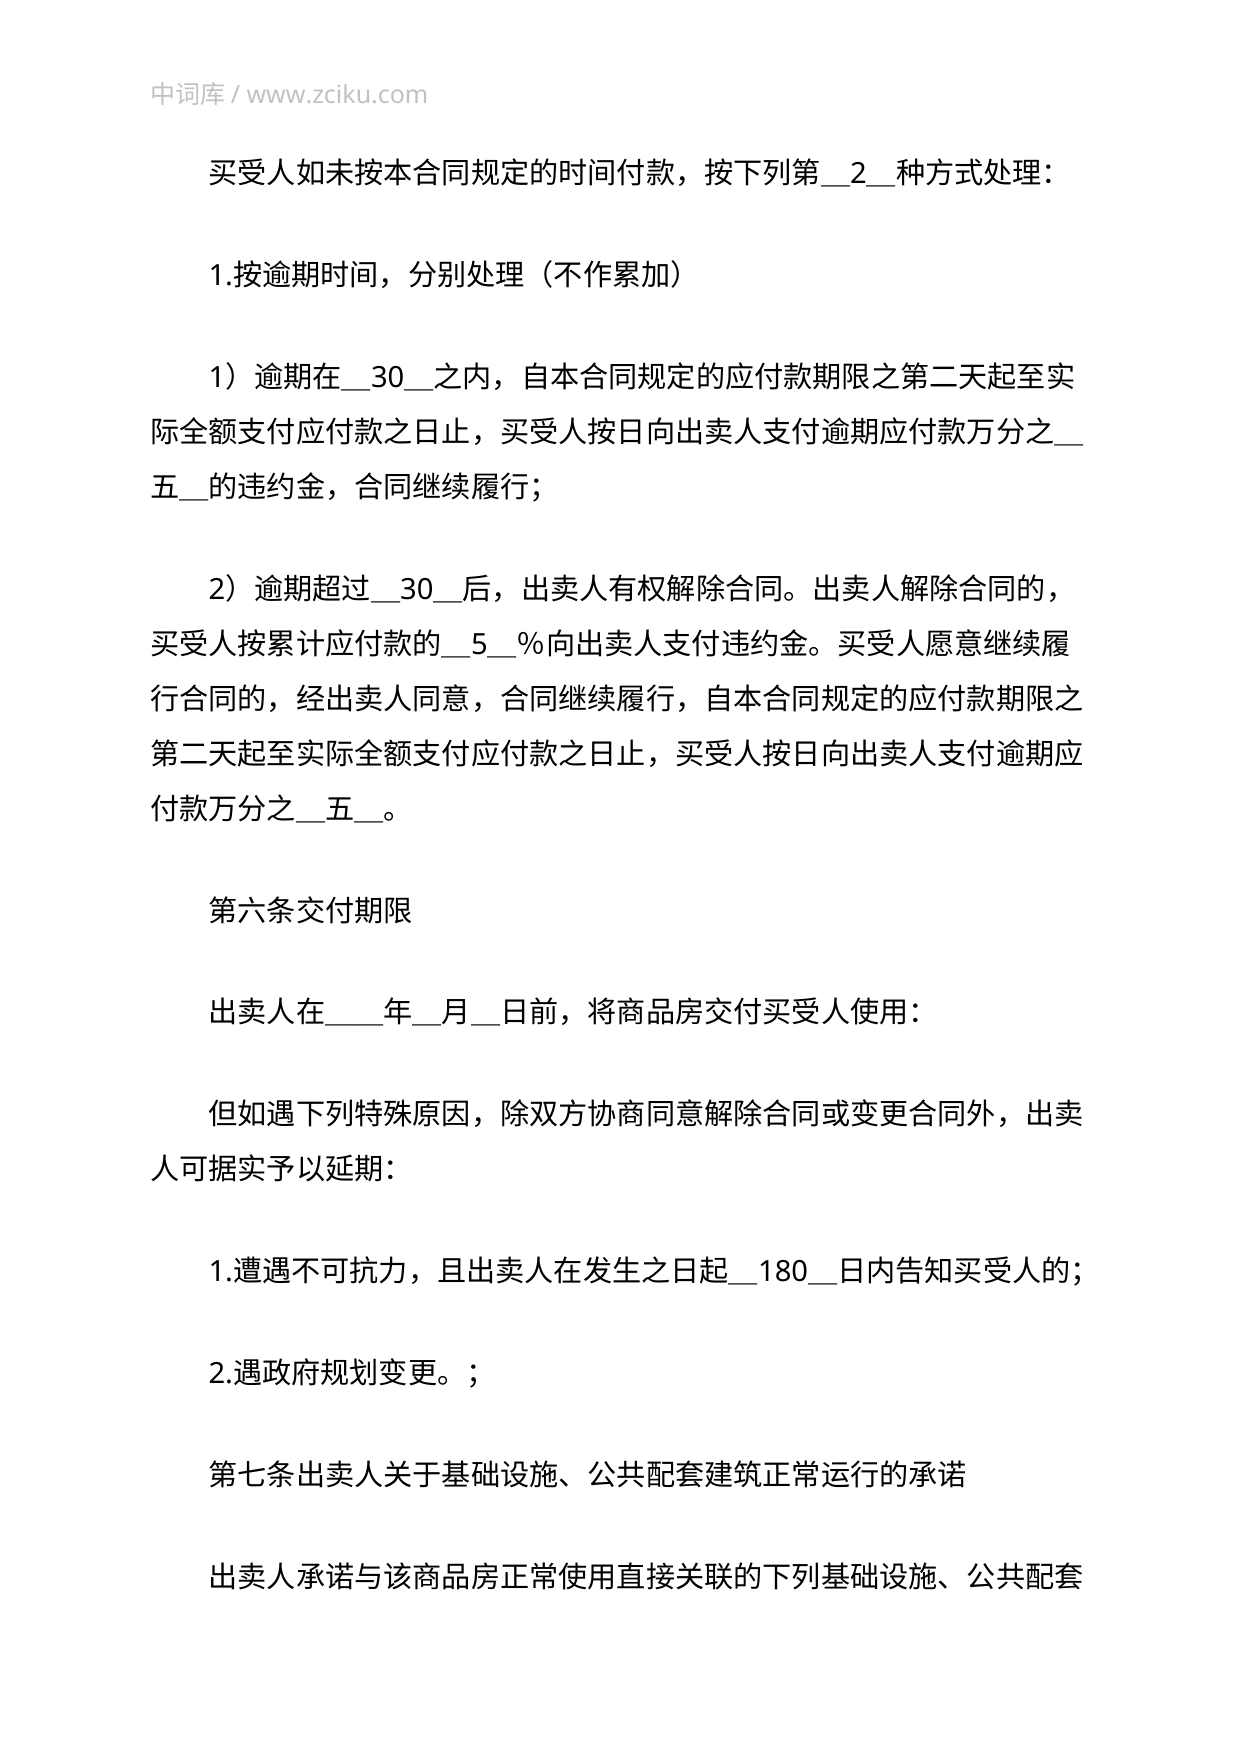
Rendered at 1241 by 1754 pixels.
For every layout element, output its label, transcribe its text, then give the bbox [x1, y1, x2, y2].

text 第六条交付期限 [150, 887, 1090, 929]
text 1.遭遇不可抗力，且出卖人在发生之日起＿180＿日内告知买受人的； [150, 1247, 1090, 1290]
text 第七条出卖人关于基础设施、公共配套建筑正常运行的承诺 [150, 1451, 1090, 1494]
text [150, 1553, 1090, 1595]
text 2.遇政府规划变更。； [150, 1349, 1090, 1392]
text 2）逾期超过＿30＿后，出卖人有权解除合同。出卖人解除合同的，买受人按累计应付款的＿5＿％向出卖人支付违约金。买受人愿意继续履行合同的，经出卖人同意，合同继续履行，自本合同规定的应付款期限之第二天起至实际全额支付应付款之日止，买受人按日向出卖人支付逾期应付款万分之＿五＿。 [150, 566, 1090, 828]
text 但如遇下列特殊原因，除双方协商同意解除合同或变更合同外，出卖人可据实予以延期： [150, 1091, 1090, 1188]
text 1.按逾期时间，分别处理（不作累加） [150, 252, 1090, 294]
text 1）逾期在＿30＿之内，自本合同规定的应付款期限之第二天起至实际全额支付应付款之日止，买受人按日向出卖人支付逾期应付款万分之＿五＿的违约金，合同继续履行； [150, 354, 1090, 506]
text 出卖人在＿＿年＿月＿日前，将商品房交付买受人使用： [150, 989, 1090, 1031]
text 买受人如未按本合同规定的时间付款，按下列第＿2＿种方式处理： [150, 150, 1090, 192]
